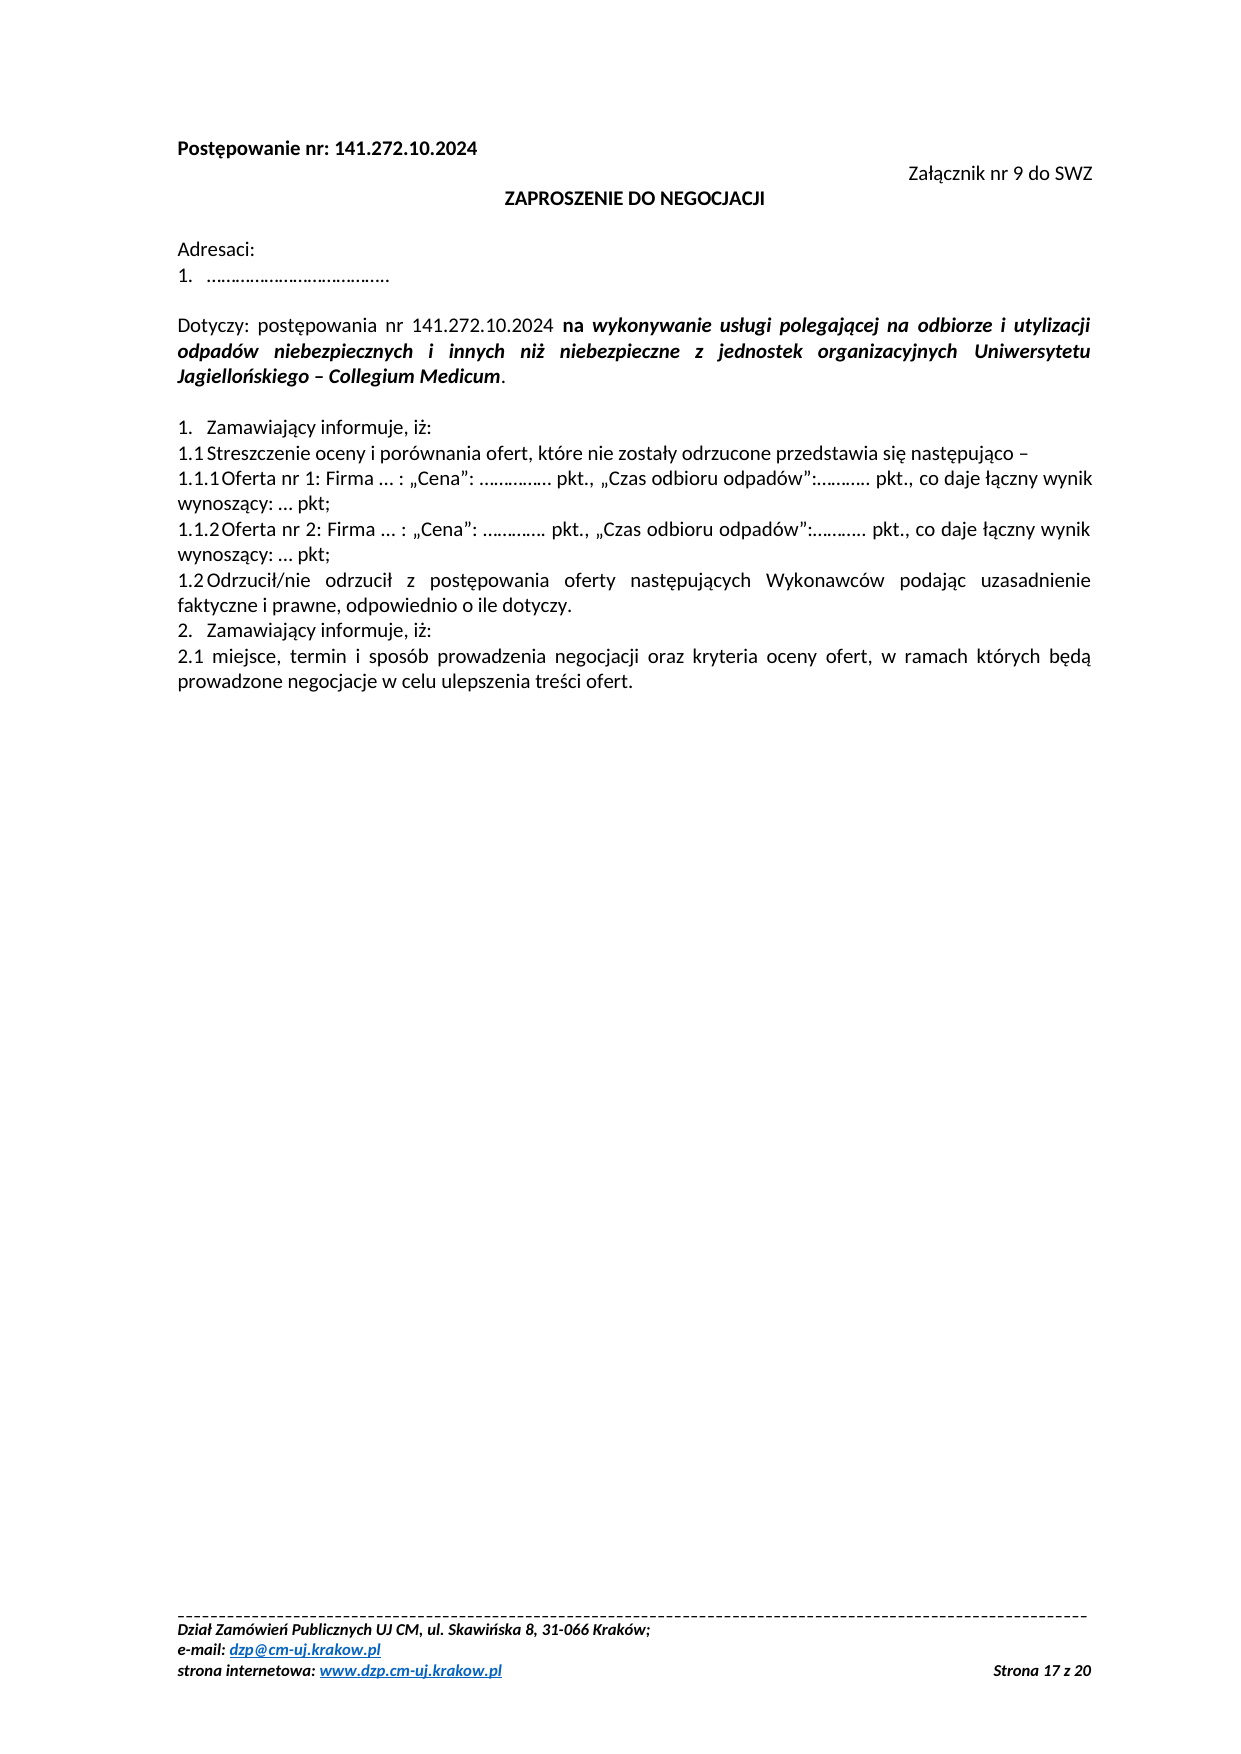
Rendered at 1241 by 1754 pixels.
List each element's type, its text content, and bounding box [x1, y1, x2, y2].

list Streszczenie oceny i porównania ofert, które nie zostały odrzucone przedstawia się następująco – [177, 440, 1093, 465]
list Załącznik nr 9 do SWZ [177, 160, 1093, 186]
list Oferta nr 2: Firma … : „Cena”: …………. pkt., „Czas odbioru odpadów”:……….. pkt., co daje łączny wynik wynoszący: … pkt; [177, 516, 1093, 567]
list Dotyczy: postępowania nr 141.272.10.2024 na wykonywanie usługi polegającej na odbiorze i utylizacji odpadów niebezpiecznych i innych niż niebezpieczne z jednostek organizacyjnych Uniwersytetu Jagiellońskiego – Collegium Medicum. [177, 313, 1093, 389]
list 2.1 miejsce, termin i sposób prowadzenia negocjacji oraz kryteria oceny ofert, w ramach których będą prowadzone negocjacje w celu ulepszenia treści ofert. [177, 643, 1093, 694]
list Zamawiający informuje, iż: [177, 414, 1093, 440]
list Zamawiający informuje, iż: [177, 618, 1093, 643]
list Odrzucił/nie odrzucił z postępowania oferty następujących Wykonawców podając uzasadnienie faktyczne i prawne, odpowiednio o ile dotyczy. [177, 567, 1093, 618]
list Oferta nr 1: Firma … : „Cena”: …………… pkt., „Czas odbioru odpadów”:……….. pkt., co daje łączny wynik wynoszący: … pkt; [177, 465, 1093, 516]
list Adresaci: [177, 236, 1093, 262]
list 1. ……………………………….. [177, 262, 1093, 287]
list ZAPROSZENIE DO NEGOCJACJI [177, 186, 1093, 211]
